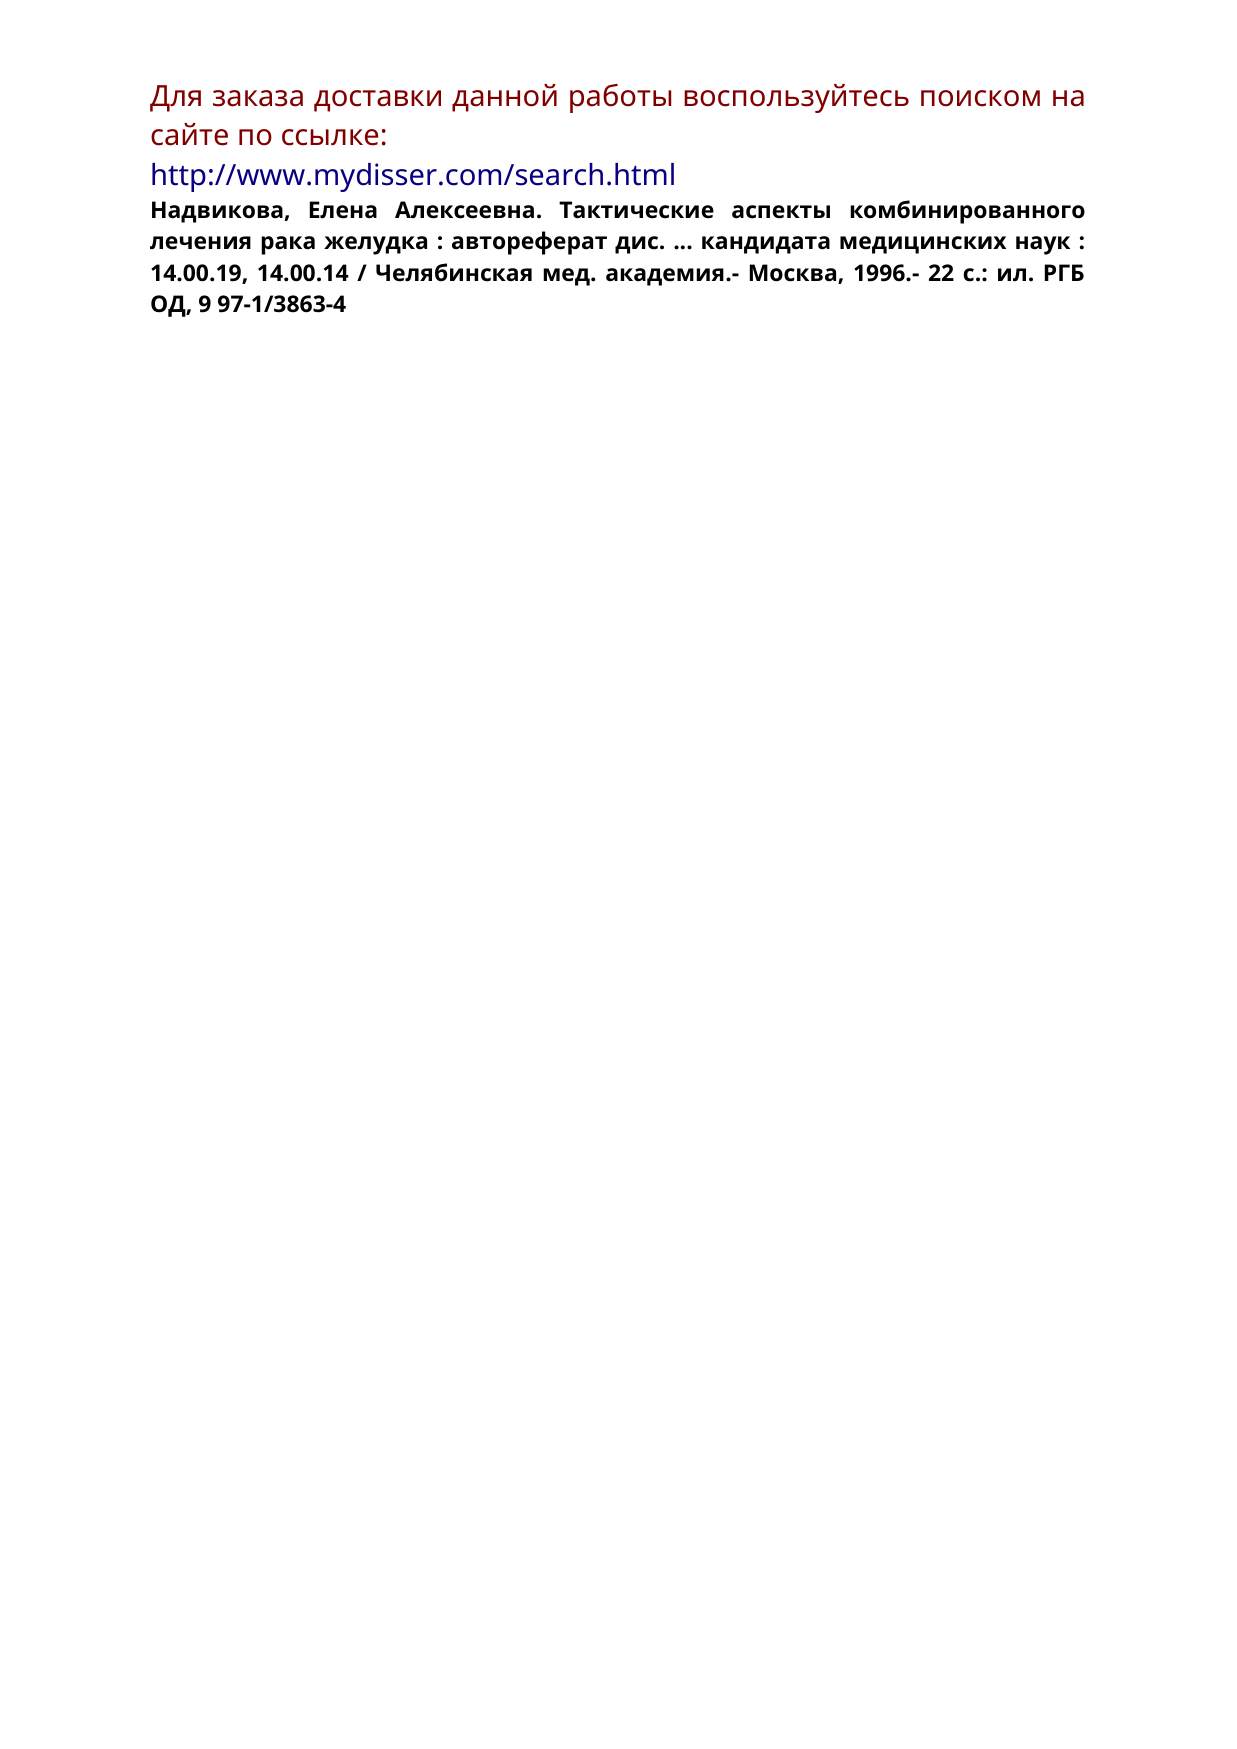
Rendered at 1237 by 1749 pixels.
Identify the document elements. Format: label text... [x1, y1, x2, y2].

text Надвикова, Елена Алексеевна. Тактические аспекты комбинированного лечения рака желудка : автореферат дис. ... кандидата медицинских наук : 14.00.19, 14.00.14 / Челябинская мед. академия.- Москва, 1996.- 22 с.: ил. РГБ ОД, 9 97-1/3863-4 [150, 194, 1086, 319]
